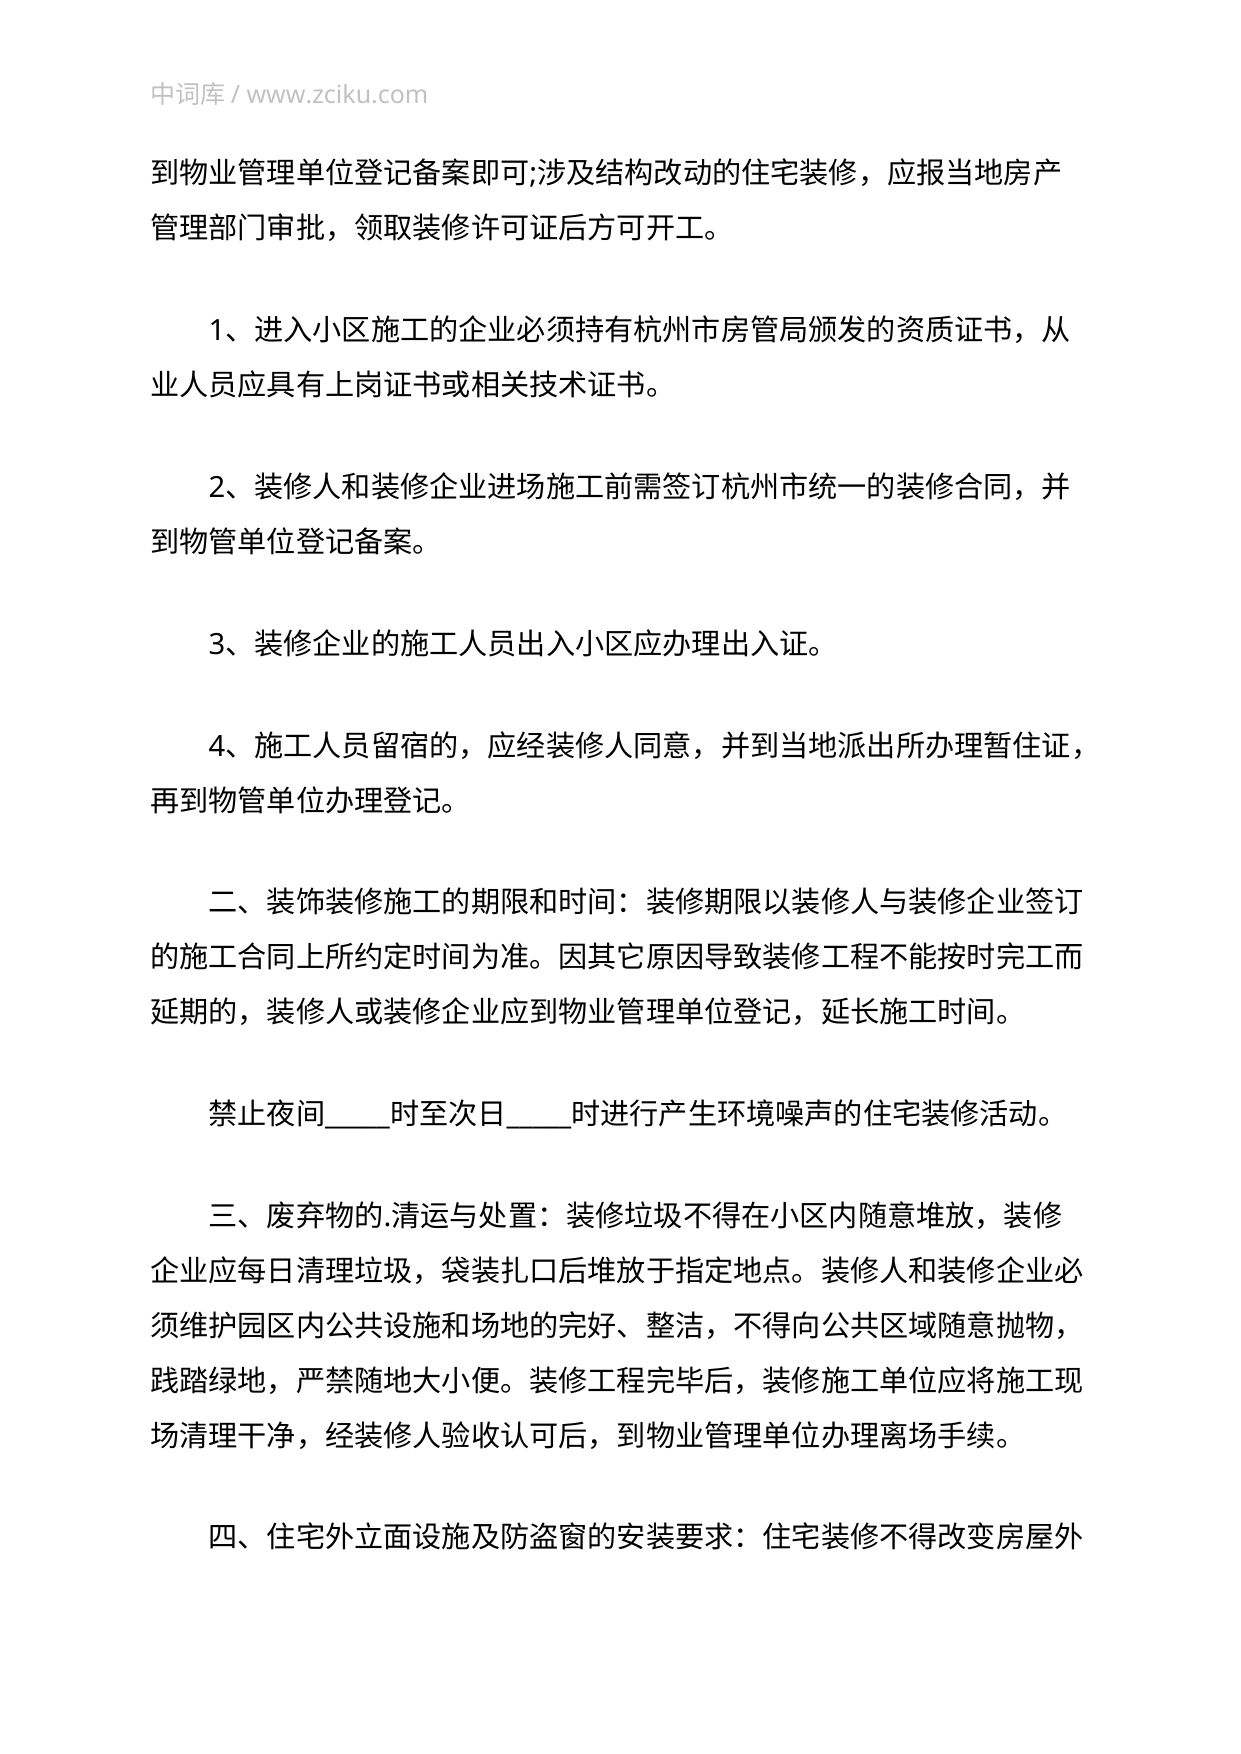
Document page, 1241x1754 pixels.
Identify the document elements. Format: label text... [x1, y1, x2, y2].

text 1、进入小区施工的企业必须持有杭州市房管局颁发的资质证书，从业人员应具有上岗证书或相关技术证书。 [150, 307, 1090, 404]
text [150, 150, 1090, 247]
text 4、施工人员留宿的，应经装修人同意，并到当地派出所办理暂住证，再到物管单位办理登记。 [150, 722, 1090, 819]
text 2、装修人和装修企业进场施工前需签订杭州市统一的装修合同，并到物管单位登记备案。 [150, 463, 1090, 561]
text 三、废弃物的.清运与处置：装修垃圾不得在小区内随意堆放，装修企业应每日清理垃圾，袋装扎口后堆放于指定地点。装修人和装修企业必须维护园区内公共设施和场地的完好、整洁，不得向公共区域随意抛物，践踏绿地，严禁随地大小便。装修工程完毕后，装修施工单位应将施工现场清理干净，经装修人验收认可后，到物业管理单位办理离场手续。 [150, 1193, 1090, 1454]
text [150, 1514, 1090, 1556]
text 3、装修企业的施工人员出入小区应办理出入证。 [150, 620, 1090, 663]
text 二、装饰装修施工的期限和时间：装修期限以装修人与装修企业签订的施工合同上所约定时间为准。因其它原因导致装修工程不能按时完工而延期的，装修人或装修企业应到物业管理单位登记，延长施工时间。 [150, 879, 1090, 1031]
text 禁止夜间_____时至次日_____时进行产生环境噪声的住宅装修活动。 [150, 1091, 1090, 1133]
